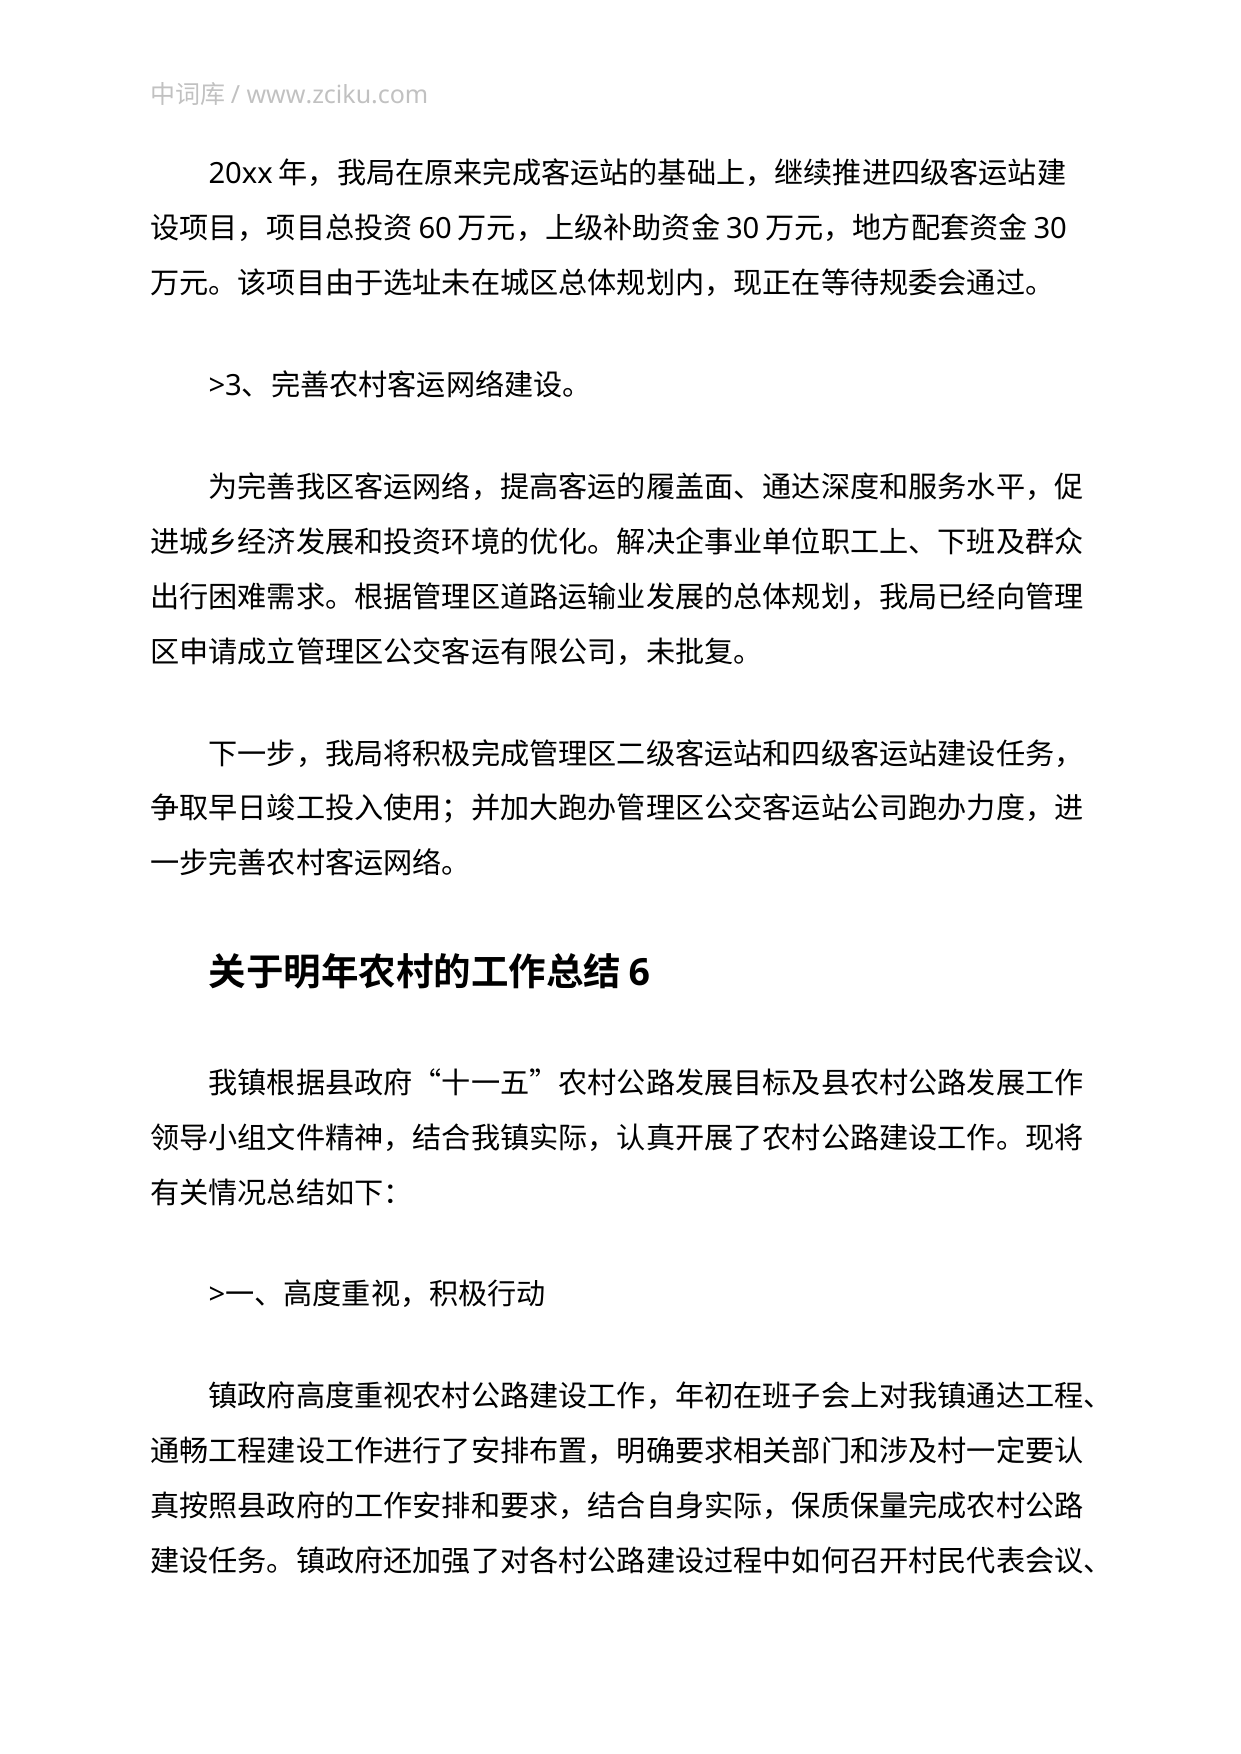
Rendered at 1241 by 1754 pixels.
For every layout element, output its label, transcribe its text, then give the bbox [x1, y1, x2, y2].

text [150, 1373, 1090, 1580]
text 关于明年农村的工作总结6 [150, 942, 1090, 996]
text 为完善我区客运网络，提高客运的履盖面、通达深度和服务水平，促进城乡经济发展和投资环境的优化。解决企事业单位职工上、下班及群众出行困难需求。根据管理区道路运输业发展的总体规划，我局已经向管理区申请成立管理区公交客运有限公司，未批复。 [150, 464, 1090, 671]
text 20xx年，我局在原来完成客运站的基础上，继续推进四级客运站建设项目，项目总投资60万元，上级补助资金30万元，地方配套资金30万元。该项目由于选址未在城区总体规划内，现正在等待规委会通过。 [150, 150, 1090, 302]
text 下一步，我局将积极完成管理区二级客运站和四级客运站建设任务，争取早日竣工投入使用；并加大跑办管理区公交客运站公司跑办力度，进一步完善农村客运网络。 [150, 730, 1090, 882]
text 我镇根据县政府“十一五”农村公路发展目标及县农村公路发展工作领导小组文件精神，结合我镇实际，认真开展了农村公路建设工作。现将有关情况总结如下： [150, 1059, 1090, 1211]
text >一、高度重视，积极行动 [150, 1271, 1090, 1313]
text >3、完善农村客运网络建设。 [150, 362, 1090, 404]
